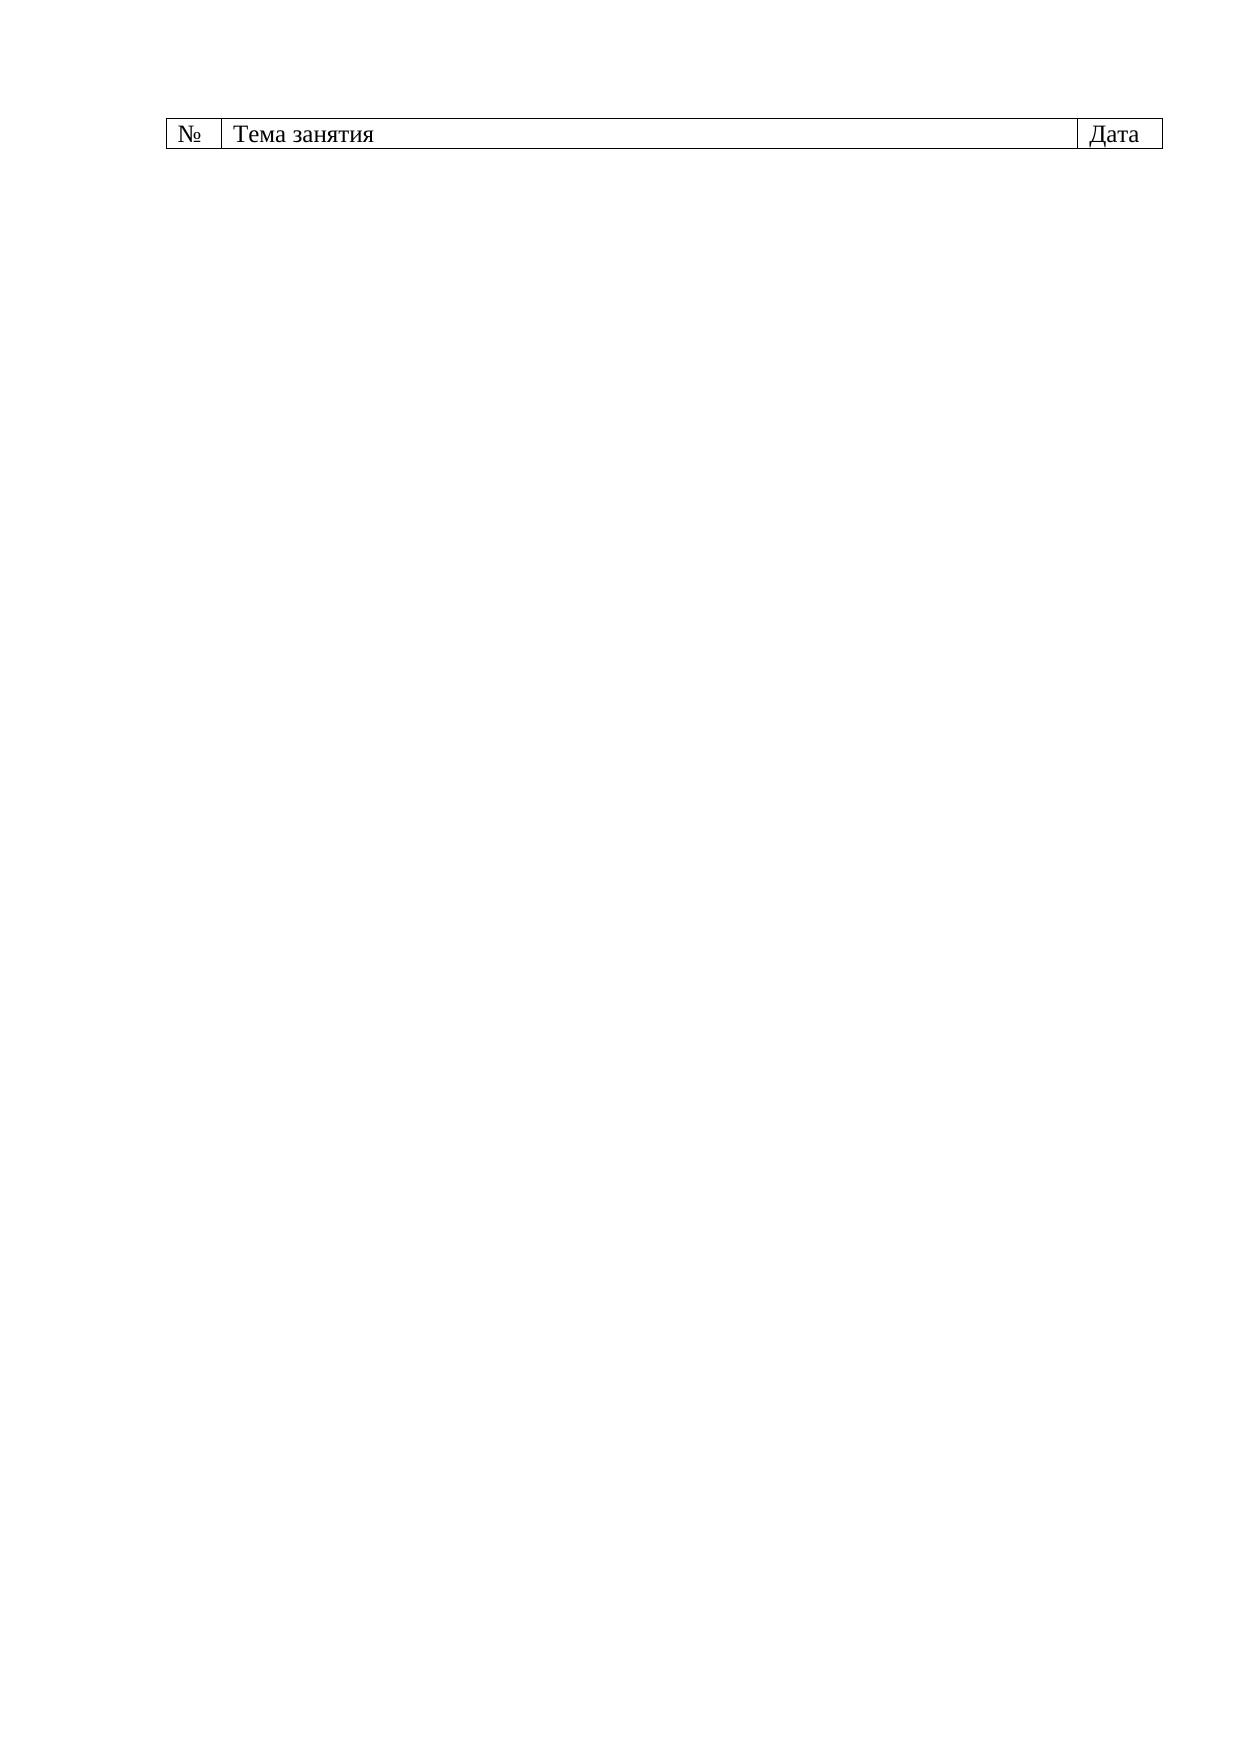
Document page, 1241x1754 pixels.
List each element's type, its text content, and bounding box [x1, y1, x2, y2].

table_header № [167, 119, 221, 148]
table_header Тема занятия [222, 119, 1077, 148]
table_header Дата [1078, 119, 1162, 148]
